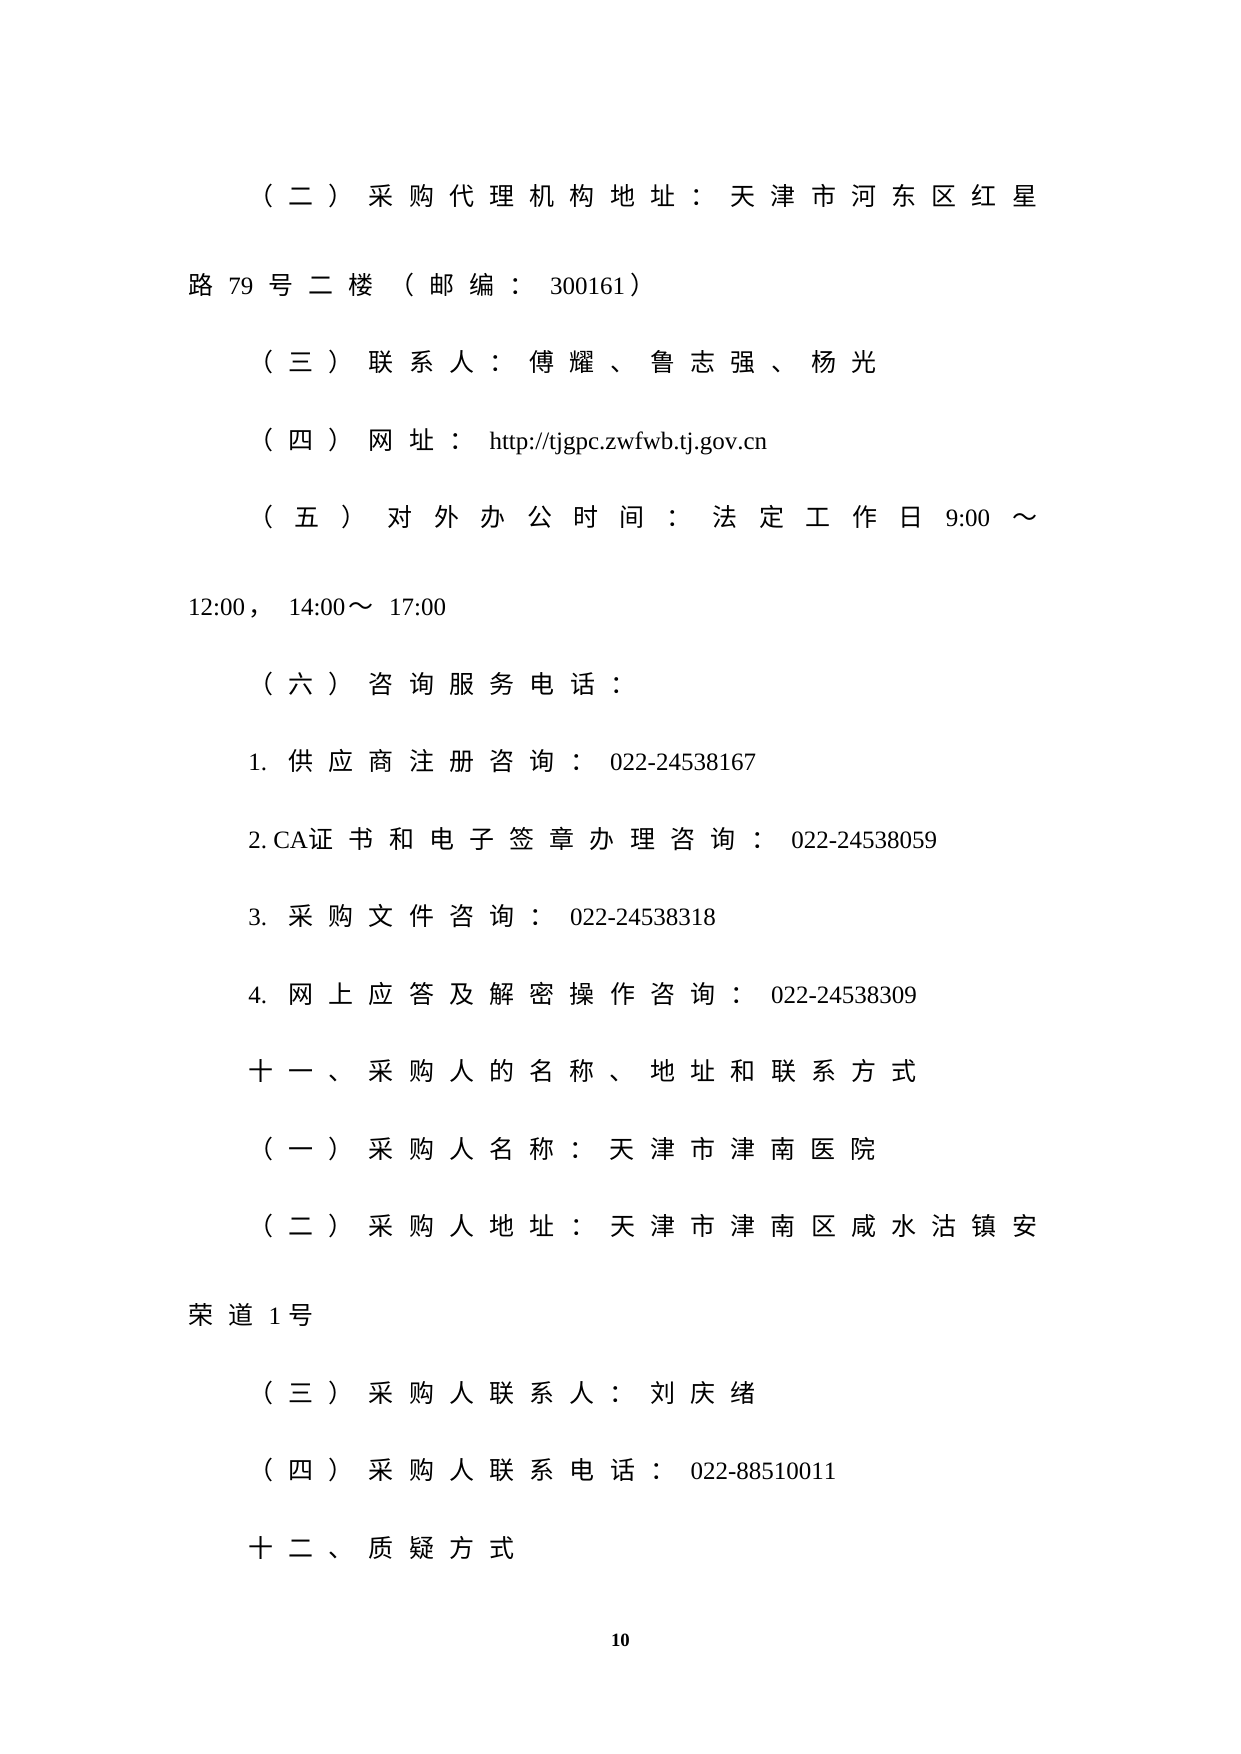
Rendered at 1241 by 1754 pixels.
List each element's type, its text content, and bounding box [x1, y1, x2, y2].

text （二）采购代理机构地址：天津市河东区红星路79号二楼（邮编：300161） [188, 164, 1052, 313]
text （五）对外办公时间：法定工作日9:00～12:00，14:00～17:00 [188, 486, 1052, 634]
text （一）采购人名称：天津市津南医院 [188, 1118, 1052, 1177]
text （六）咨询服务电话： [188, 653, 1052, 712]
text 4. 网上应答及解密操作咨询：022-24538309 [188, 963, 1052, 1022]
text 1. 供应商注册咨询：022-24538167 [188, 730, 1052, 789]
text （四）网址：http://tjgpc.zwfwb.tj.gov.cn [188, 408, 1052, 468]
text （二）采购人地址：天津市津南区咸水沽镇安荣道1号 [188, 1195, 1052, 1343]
text （三）联系人：傅耀、鲁志强、杨光 [188, 331, 1052, 390]
text 十一、采购人的名称、地址和联系方式 [188, 1040, 1052, 1099]
text （四）采购人联系电话：022-88510011 [188, 1439, 1052, 1498]
text 3. 采购文件咨询：022-24538318 [188, 885, 1052, 944]
text 十二、质疑方式 [188, 1517, 1052, 1576]
text （三）采购人联系人：刘庆绪 [188, 1362, 1052, 1421]
text 2. CA证书和电子签章办理咨询：022-24538059 [188, 808, 1052, 867]
